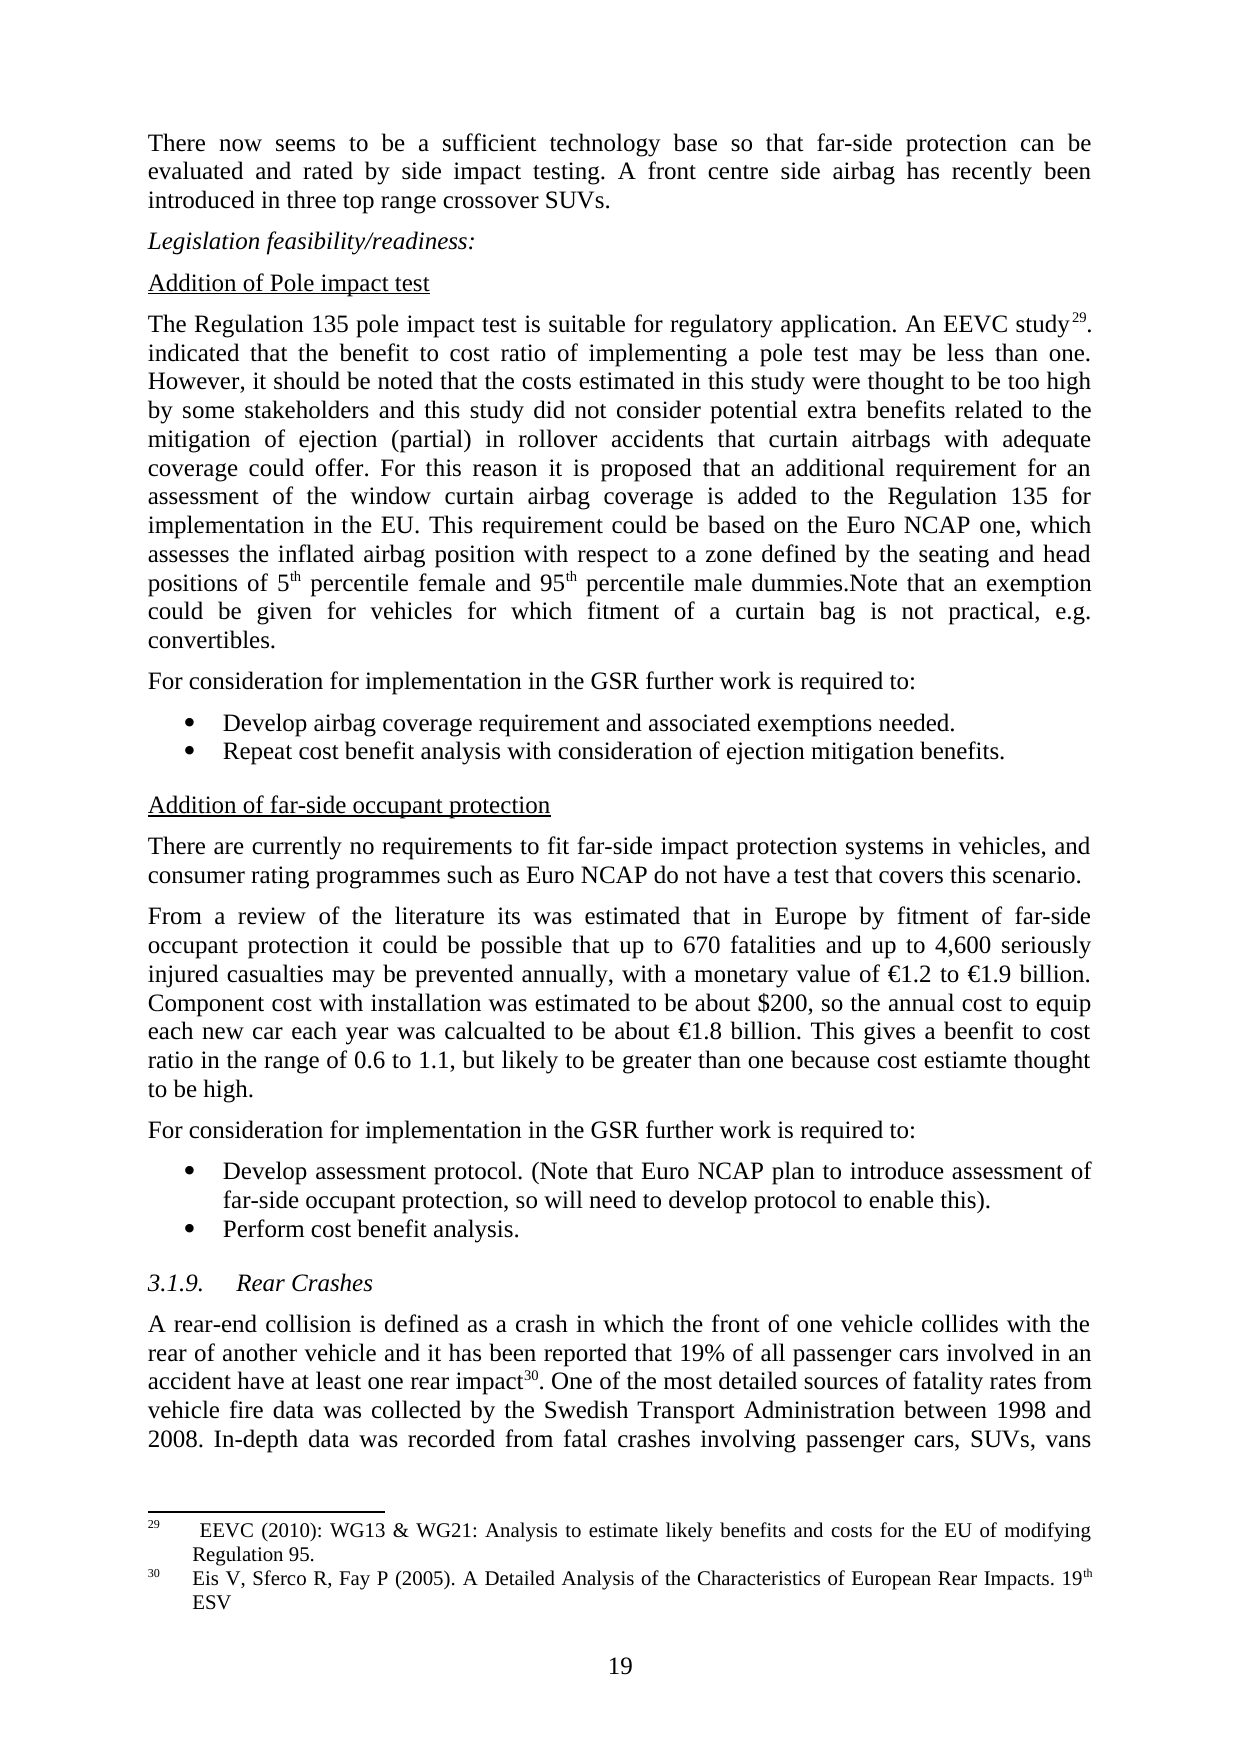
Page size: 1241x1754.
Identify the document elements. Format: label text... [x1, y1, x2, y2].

list Develop assessment protocol. (Note that Euro NCAP plan to introduce assessment of far-side occupant protection, so will need to develop protocol to enable this). [185, 1156, 1092, 1214]
text The Regulation 135 pole impact test is suitable for regulatory application. An EEVC study. indicated that the benefit to cost ratio of implementing a pole test may be less than one. However, it should be noted that the costs estimated in this study were thought to be too high by some stakeholders and this study did not consider potential extra benefits related to the mitigation of ejection (partial) in rollover accidents that curtain aitrbags with adequate coverage could offer. For this reason it is proposed that an additional requirement for an assessment of the window curtain airbag coverage is added to the Regulation 135 for implementation in the EU. This requirement could be based on the Euro NCAP one, which assesses the inflated airbag position with respect to a zone defined by the seating and head positions of 5th percentile female and 95th percentile male dummies.Note that an exemption could be given for vehicles for which fitment of a curtain bag is not practical, e.g. convertibles. [148, 309, 1092, 654]
text For consideration for implementation in the GSR further work is required to: [148, 1115, 1092, 1144]
text There now seems to be a sufficient technology base so that far-side protection can be evaluated and rated by side impact testing. A front centre side airbag has recently been introduced in three top range crossover SUVs. [148, 128, 1092, 214]
list Develop airbag coverage requirement and associated exemptions needed. [185, 708, 1092, 736]
text Legislation feasibility/readiness: [148, 226, 1092, 255]
list Repeat cost benefit analysis with consideration of ejection mitigation benefits. [185, 736, 1092, 765]
text Addition of far-side occupant protection [148, 790, 1092, 819]
list Perform cost benefit analysis. [185, 1214, 1092, 1243]
subtitle 3.1.9. Rear Crashes [148, 1268, 1092, 1296]
text There are currently no requirements to fit far-side impact protection systems in vehicles, and consumer rating programmes such as Euro NCAP do not have a test that covers this scenario. [148, 831, 1092, 889]
text Addition of Pole impact test [148, 268, 1092, 296]
text From a review of the literature its was estimated that in Europe by fitment of far-side occupant protection it could be possible that up to 670 fatalities and up to 4,600 seriously injured casualties may be prevented annually, with a monetary value of €1.2 to €1.9 billion. Component cost with installation was estimated to be about $200, so the annual cost to equip each new car each year was calcualted to be about €1.8 billion. This gives a beenfit to cost ratio in the range of 0.6 to 1.1, but likely to be greater than one because cost estiamte thought to be high. [148, 901, 1092, 1103]
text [148, 1309, 1092, 1453]
text For consideration for implementation in the GSR further work is required to: [148, 666, 1092, 695]
